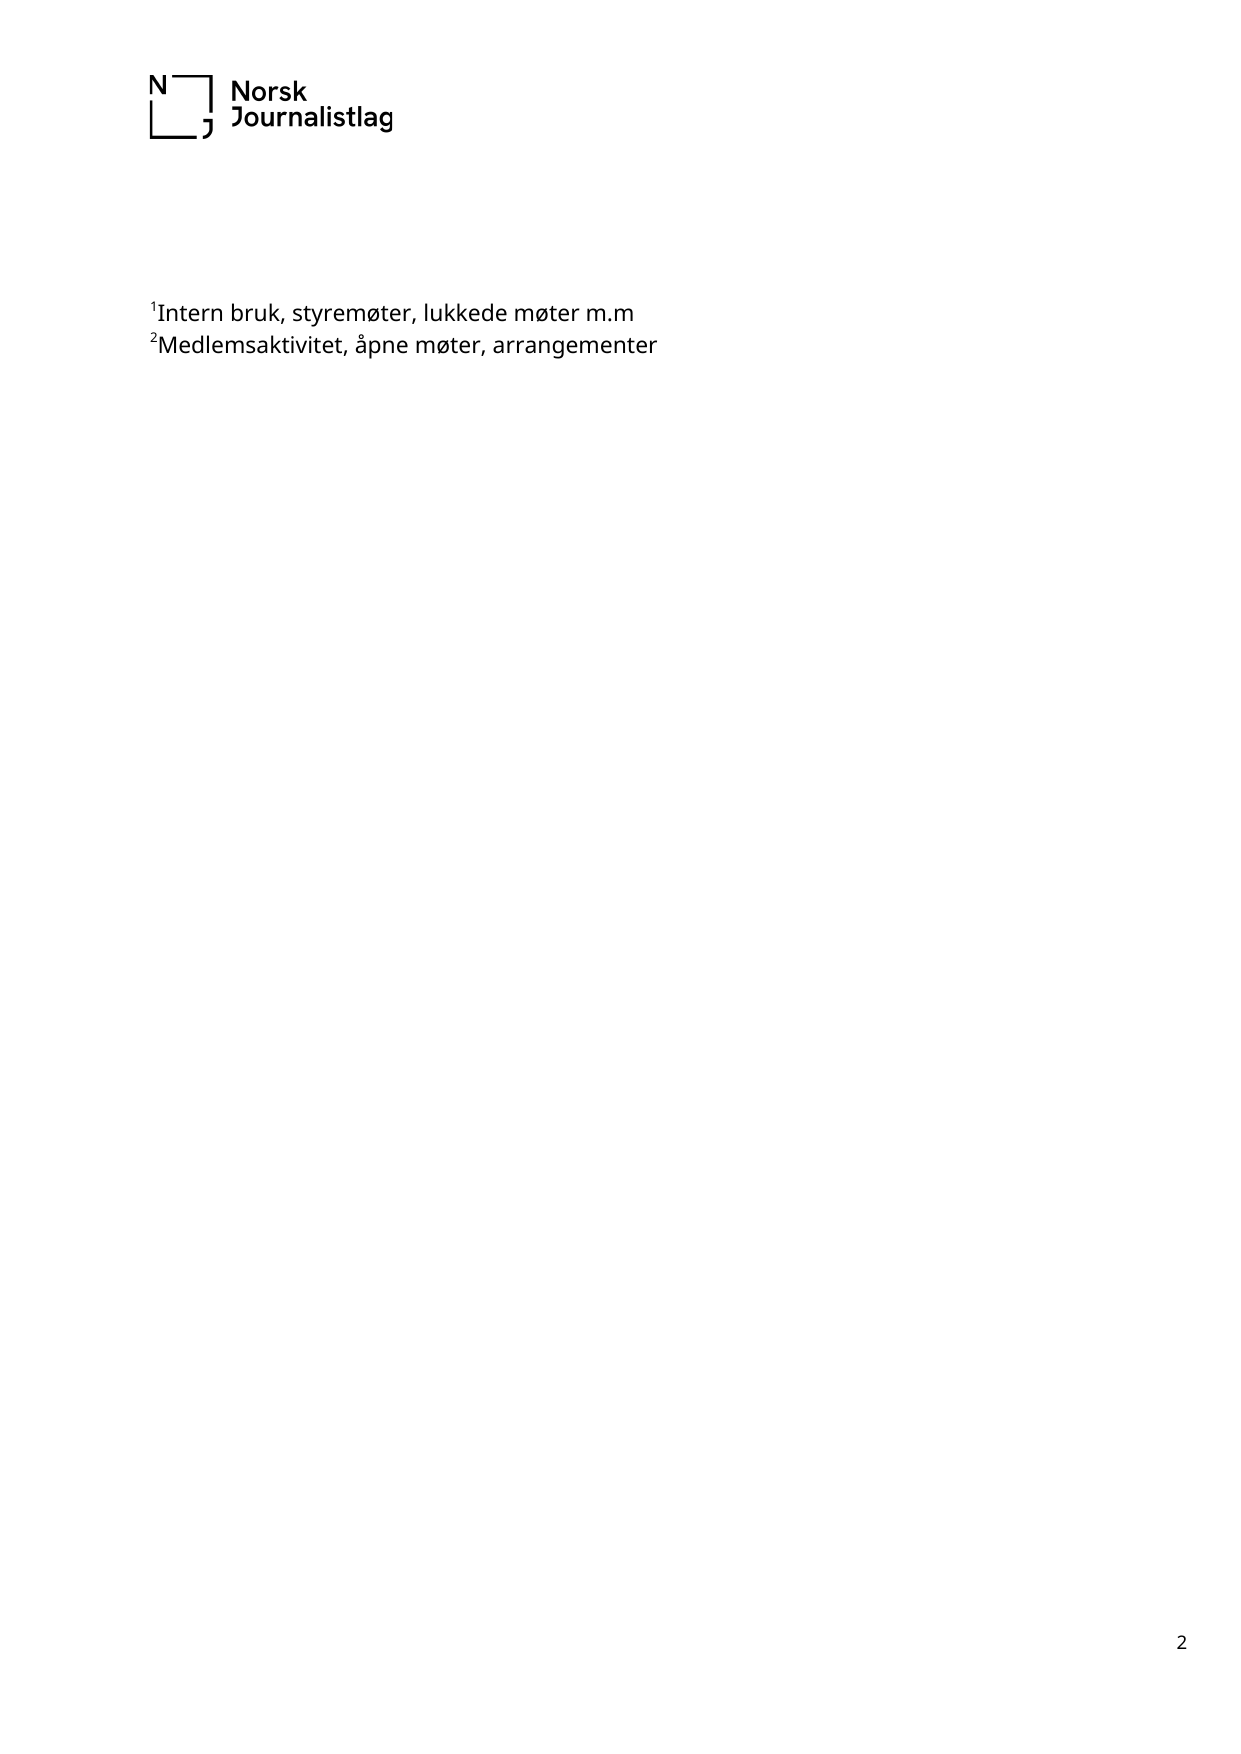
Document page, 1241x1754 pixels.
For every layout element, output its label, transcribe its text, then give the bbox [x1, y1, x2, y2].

text 1Intern bruk, styremøter, lukkede møter m.m [150, 297, 1091, 329]
picture [149, 75, 393, 139]
text 2Medlemsaktivitet, åpne møter, arrangementer [150, 329, 1091, 360]
